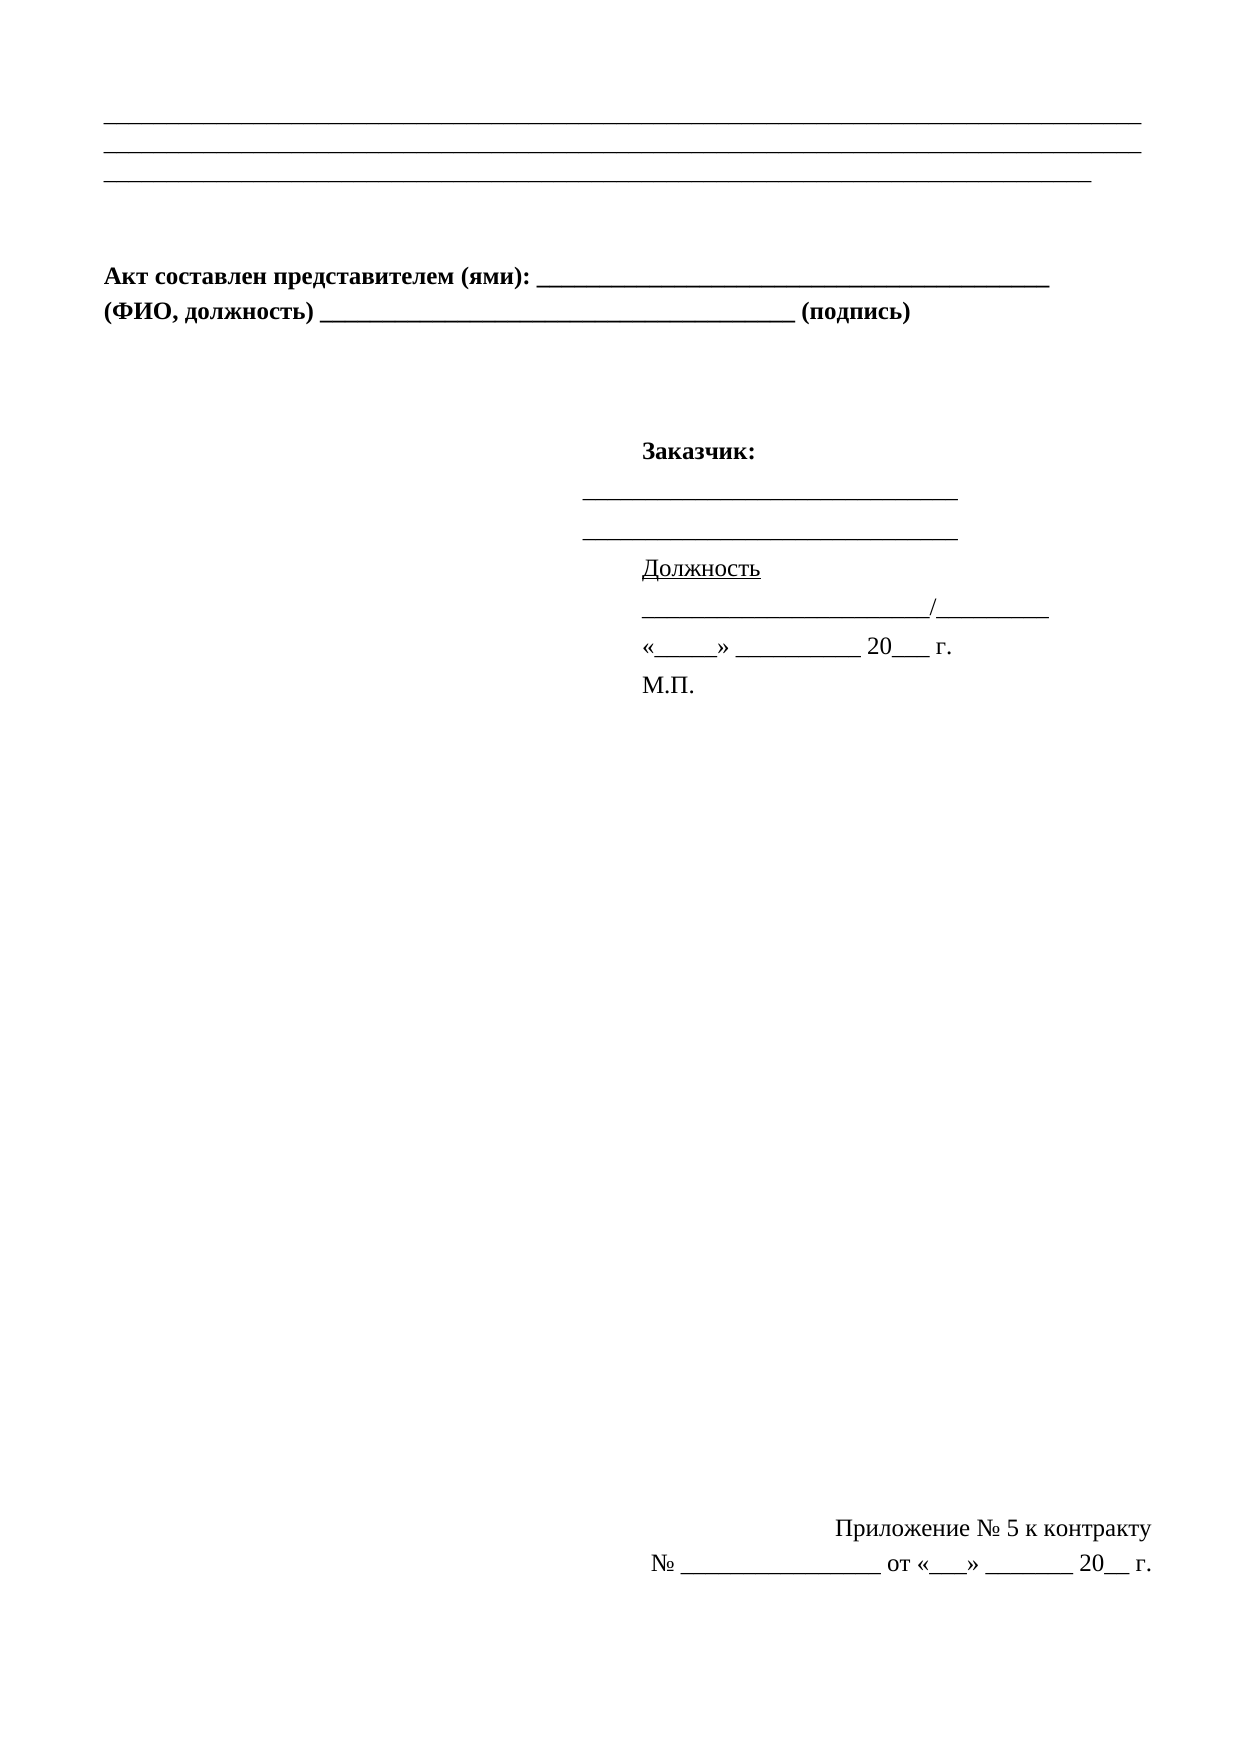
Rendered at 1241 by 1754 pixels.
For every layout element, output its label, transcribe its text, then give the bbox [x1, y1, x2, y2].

text _____________________________________________________________________________________________________________________________________________________________________________________________________________________________________________________ [103, 98, 1152, 184]
table_cell М.П. [571, 670, 1070, 708]
table_cell ______________________________ ______________________________ Должность [571, 475, 1070, 592]
text № ________________ от «___» _______ 20__ г. [103, 1548, 1152, 1577]
text Акт составлен представителем (ями): _________________________________________ [103, 261, 1152, 289]
table_cell _______________________/_________ [571, 592, 1070, 631]
text Приложение № 5 к контракту [103, 1513, 1152, 1542]
table_header Заказчик: [571, 436, 1070, 474]
text (ФИО, должность) ______________________________________ (подпись) [103, 296, 1152, 324]
table_cell «_____» __________ 20___ г. [571, 631, 1070, 670]
